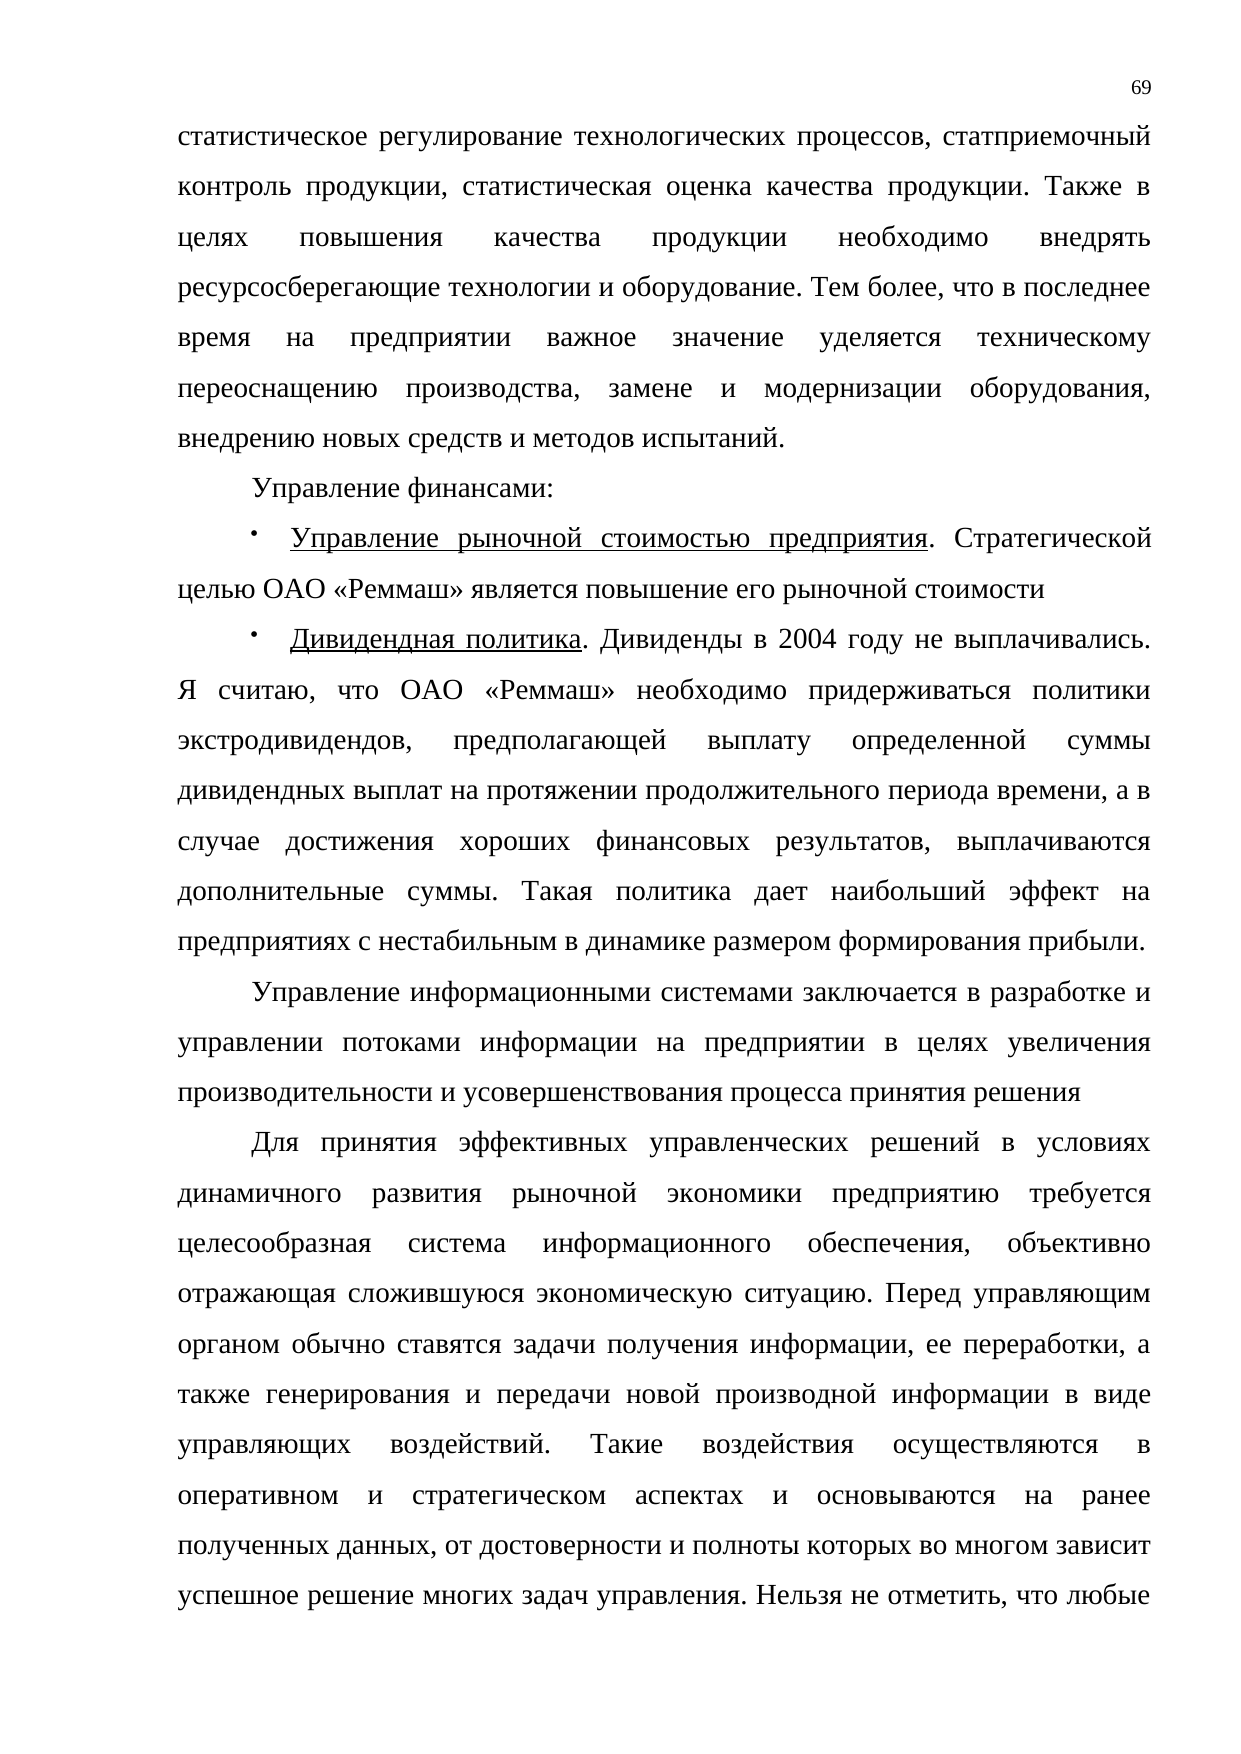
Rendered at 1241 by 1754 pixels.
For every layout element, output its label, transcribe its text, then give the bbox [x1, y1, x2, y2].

list Дивидендная политика. Дивиденды в 2004 году не выплачивались. Я считаю, что ОАО «Реммаш» необходимо придерживаться политики экстродивидендов, предполагающей выплату определенной суммы дивидендных выплат на протяжении продолжительного периода времени, а в случае достижения хороших финансовых результатов, выплачиваются дополнительные суммы. Такая политика дает наибольший эффект на предприятиях с нестабильным в динамике размером формирования прибыли. [177, 621, 1152, 957]
text Управление финансами: [177, 470, 1152, 504]
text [177, 1124, 1152, 1611]
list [177, 118, 1152, 453]
list Управление рыночной стоимостью предприятия. Стратегической целью ОАО «Реммаш» является повышение его рыночной стоимости [177, 521, 1152, 604]
text Управление информационными системами заключается в разработке и управлении потоками информации на предприятии в целях увеличения производительности и усовершенствования процесса принятия решения [177, 974, 1152, 1108]
